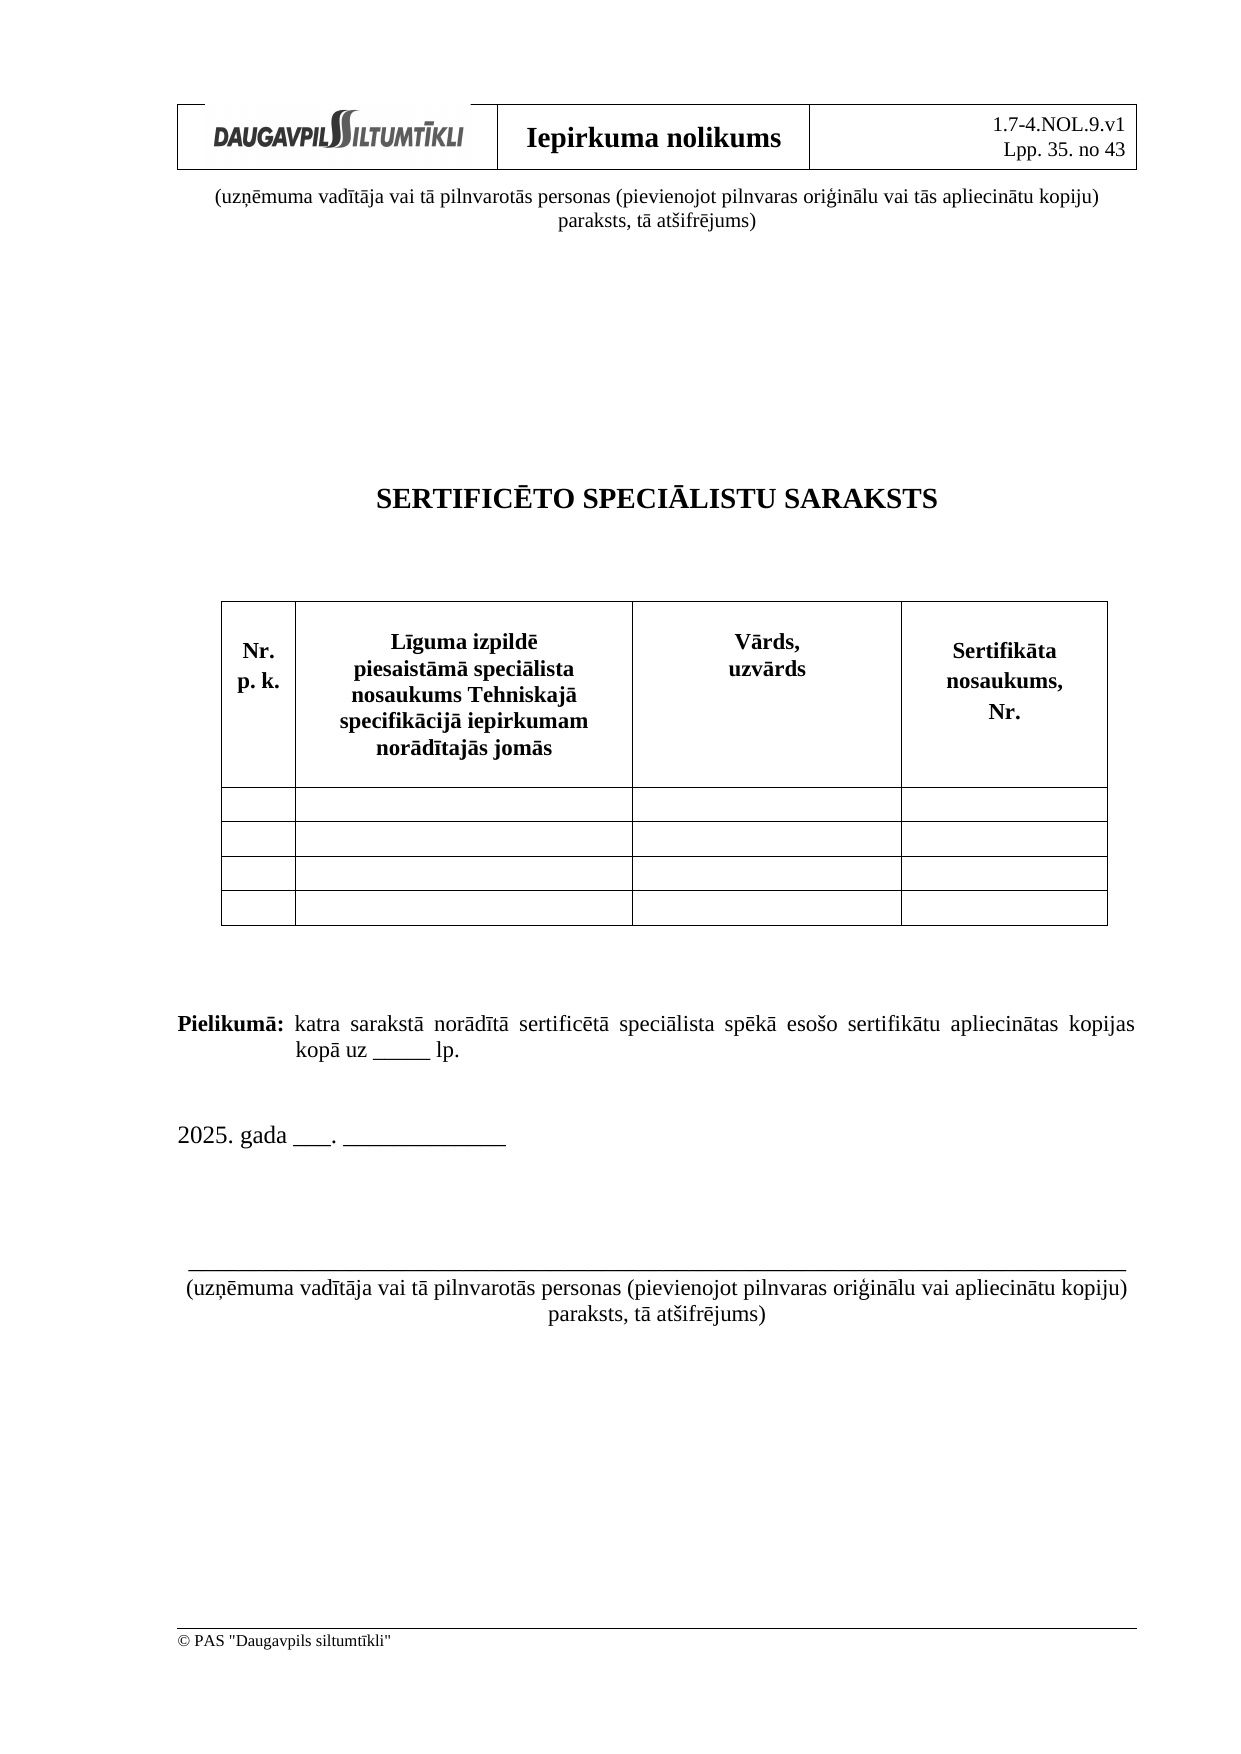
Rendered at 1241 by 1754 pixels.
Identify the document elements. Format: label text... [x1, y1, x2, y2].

text paraksts, tā atšifrējums) [177, 208, 1137, 232]
table_cell [633, 788, 901, 821]
table_cell [902, 891, 1107, 925]
table_cell [296, 822, 632, 856]
table_cell [902, 857, 1107, 890]
table_cell [296, 788, 632, 821]
text 2025. gada ___. _____________ [177, 1120, 1137, 1149]
table_header Nr. p. k. [222, 602, 295, 787]
table_cell [296, 891, 632, 925]
text ___________________________________________________________________________ [177, 1245, 1137, 1274]
table_cell [633, 891, 901, 925]
table_cell [222, 822, 295, 856]
table_cell [222, 891, 295, 925]
text (uzņēmuma vadītāja vai tā pilnvarotās personas (pievienojot pilnvaras oriģinālu vai tās apliecinātu kopiju) [177, 184, 1137, 208]
text (uzņēmuma vadītāja vai tā pilnvarotās personas (pievienojot pilnvaras oriģinālu vai apliecinātu kopiju) paraksts, tā atšifrējums) [177, 1274, 1137, 1326]
text Pielikumā: katra sarakstā norādītā sertificētā speciālista spēkā esošo sertifikātu apliecinātas kopijas kopā uz _____ lp. [177, 1010, 1137, 1062]
table_cell [222, 788, 295, 821]
table_header Līguma izpildē piesaistāmā speciālista nosaukums Tehniskajā specifikācijā iepirkumam norādītajās jomās [296, 602, 632, 787]
table_cell [902, 822, 1107, 856]
text SERTIFICĒTO SPECIĀLISTU SARAKSTS [177, 481, 1137, 515]
table_header Sertifikāta nosaukums, Nr. [902, 602, 1107, 787]
table_cell [296, 857, 632, 890]
table_cell [222, 857, 295, 890]
table_header Vārds, uzvārds [633, 602, 901, 787]
table_cell [633, 822, 901, 856]
table_cell [902, 788, 1107, 821]
table_cell [633, 857, 901, 890]
